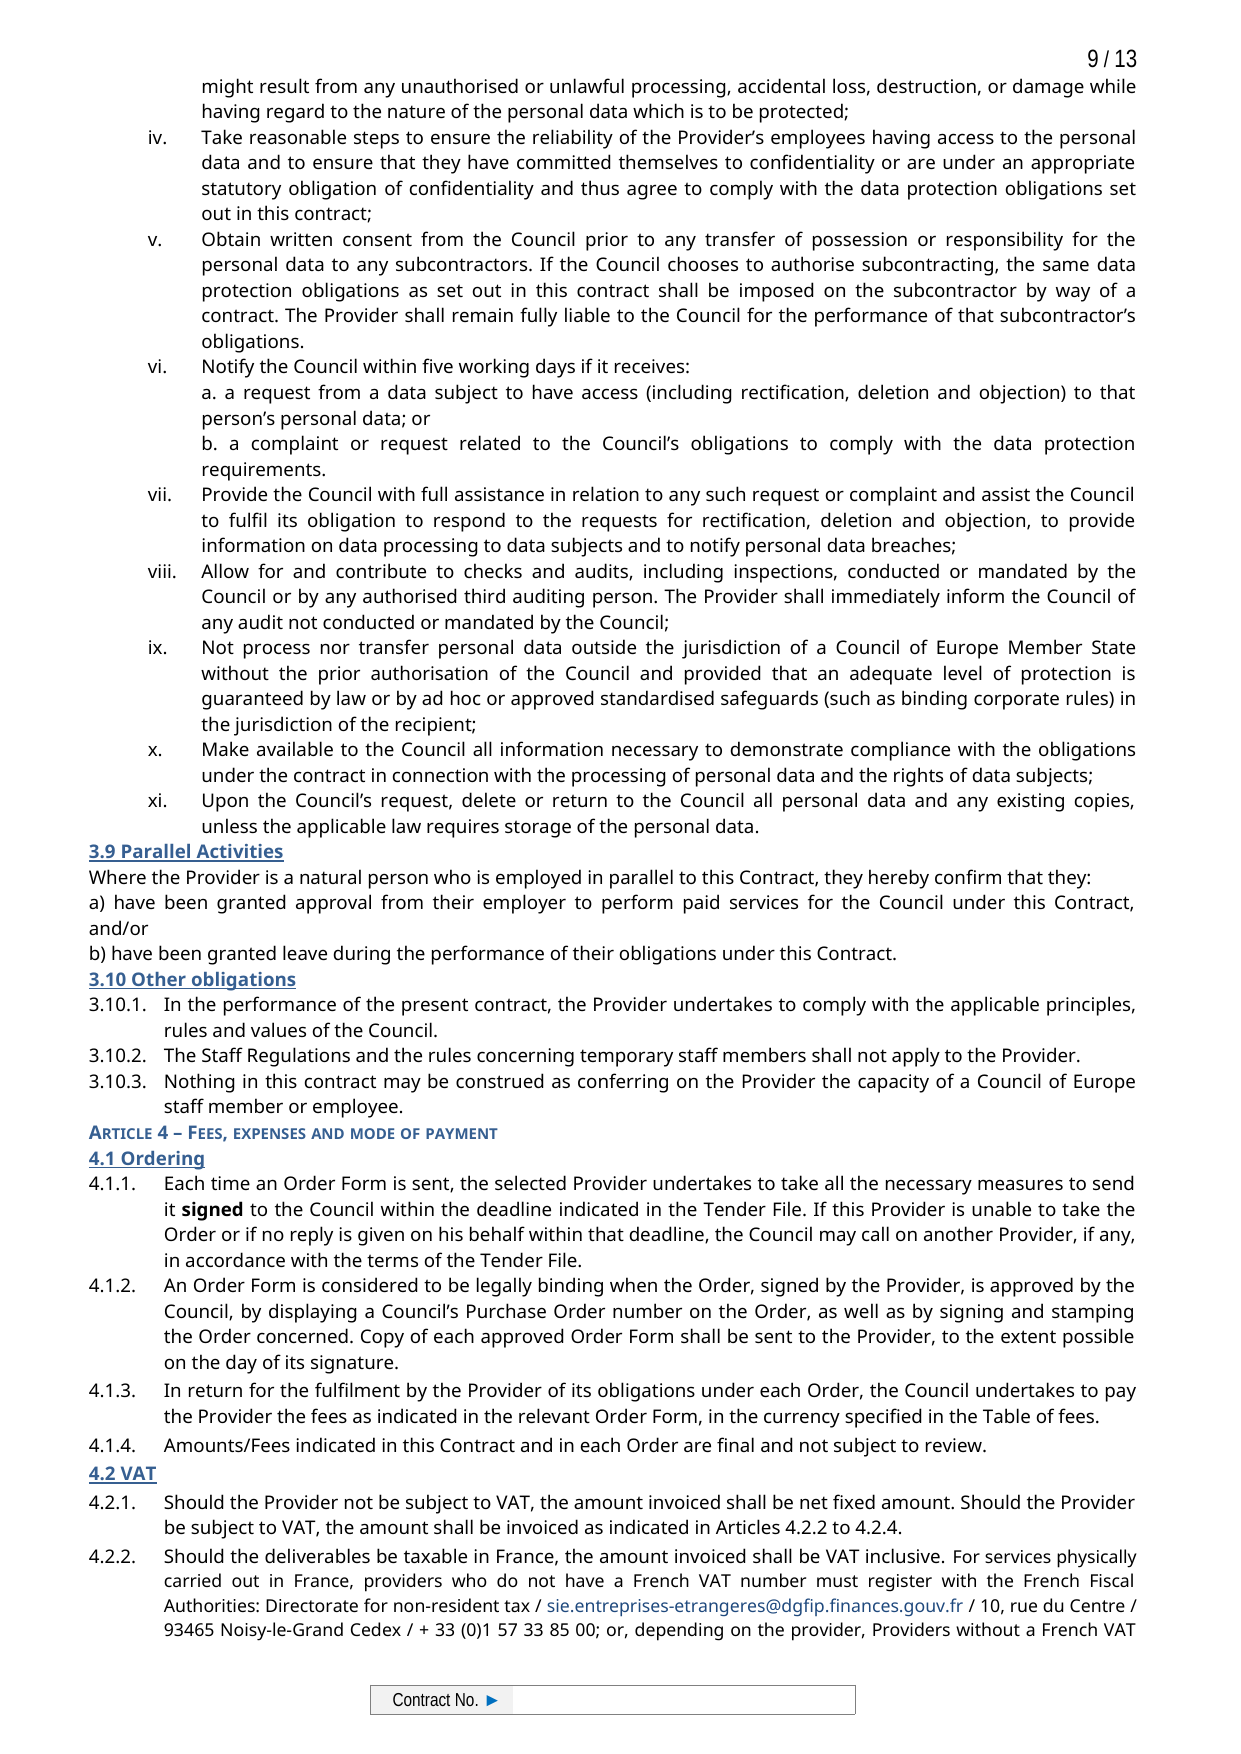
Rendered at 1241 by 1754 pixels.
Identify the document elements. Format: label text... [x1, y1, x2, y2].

list Should the Provider not be subject to VAT, the amount invoiced shall be net fixed amount. Should the Provider be subject to VAT, the amount shall be invoiced as indicated in Articles 4.2.2 to 4.2.4. [89, 1489, 1137, 1540]
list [89, 1543, 1137, 1641]
text b) have been granted leave during the performance of their obligations under this Contract. [89, 941, 1137, 966]
list Obtain written consent from the Council prior to any transfer of possession or responsibility for the personal data to any subcontractors. If the Council chooses to authorise subcontracting, the same data protection obligations as set out in this contract shall be imposed on the subcontractor by way of a contract. The Provider shall remain fully liable to the Council for the performance of that subcontractor’s obligations. [148, 226, 1137, 354]
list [148, 73, 1137, 124]
text 3.9 Parallel Activities [89, 839, 1137, 864]
text a) have been granted approval from their employer to perform paid services for the Council under this Contract, and/or [89, 890, 1137, 941]
text Where the Provider is a natural person who is employed in parallel to this Contract, they hereby confirm that they: [89, 864, 1137, 890]
list Allow for and contribute to checks and audits, including inspections, conducted or mandated by the Council or by any authorised third auditing person. The Provider shall immediately inform the Council of any audit not conducted or mandated by the Council; [148, 558, 1137, 634]
list The Staff Regulations and the rules concerning temporary staff members shall not apply to the Provider. [89, 1043, 1137, 1068]
list Nothing in this contract may be construed as conferring on the Provider the capacity of a Council of Europe staff member or employee. [89, 1068, 1137, 1119]
text 4.1 Ordering [89, 1145, 1137, 1170]
list Upon the Council’s request, delete or return to the Council all personal data and any existing copies, unless the applicable law requires storage of the personal data. [148, 788, 1137, 839]
text 4.2 VAT [89, 1461, 1137, 1486]
text Article 4 – Fees, expenses and mode of payment [89, 1119, 1137, 1145]
list In the performance of the present contract, the Provider undertakes to comply with the applicable principles, rules and values of the Council. [89, 992, 1137, 1043]
list An Order Form is considered to be legally binding when the Order, signed by the Provider, is approved by the Council, by displaying a Council’s Purchase Order number on the Order, as well as by signing and stamping the Order concerned. Copy of each approved Order Form shall be sent to the Provider, to the extent possible on the day of its signature. [89, 1272, 1137, 1374]
list Not process nor transfer personal data outside the jurisdiction of a Council of Europe Member State without the prior authorisation of the Council and provided that an adequate level of protection is guaranteed by law or by ad hoc or approved standardised safeguards (such as binding corporate rules) in the jurisdiction of the recipient; [148, 634, 1137, 737]
list Each time an Order Form is sent, the selected Provider undertakes to take all the necessary measures to send it signed to the Council within the deadline indicated in the Tender File. If this Provider is unable to take the Order or if no reply is given on his behalf within that deadline, the Council may call on another Provider, if any, in accordance with the terms of the Tender File. [89, 1170, 1137, 1272]
text 3.10 Other obligations [89, 966, 1137, 992]
list Amounts/Fees indicated in this Contract and in each Order are final and not subject to review. [89, 1432, 1137, 1457]
list Notify the Council within five working days if it receives: a. a request from a data subject to have access (including rectification, deletion and objection) to that person’s personal data; or b. a complaint or request related to the Council’s obligations to comply with the data protection requirements. [148, 354, 1137, 481]
list In return for the fulfilment by the Provider of its obligations under each Order, the Council undertakes to pay the Provider the fees as indicated in the relevant Order Form, in the currency specified in the Table of fees. [89, 1378, 1137, 1429]
list Provide the Council with full assistance in relation to any such request or complaint and assist the Council to fulfil its obligation to respond to the requests for rectification, deletion and objection, to provide information on data processing to data subjects and to notify personal data breaches; [148, 481, 1137, 558]
list Take reasonable steps to ensure the reliability of the Provider’s employees having access to the personal data and to ensure that they have committed themselves to confidentiality or are under an appropriate statutory obligation of confidentiality and thus agree to comply with the data protection obligations set out in this contract; [148, 124, 1137, 226]
list Make available to the Council all information necessary to demonstrate compliance with the obligations under the contract in connection with the processing of personal data and the rights of data subjects; [148, 737, 1137, 788]
